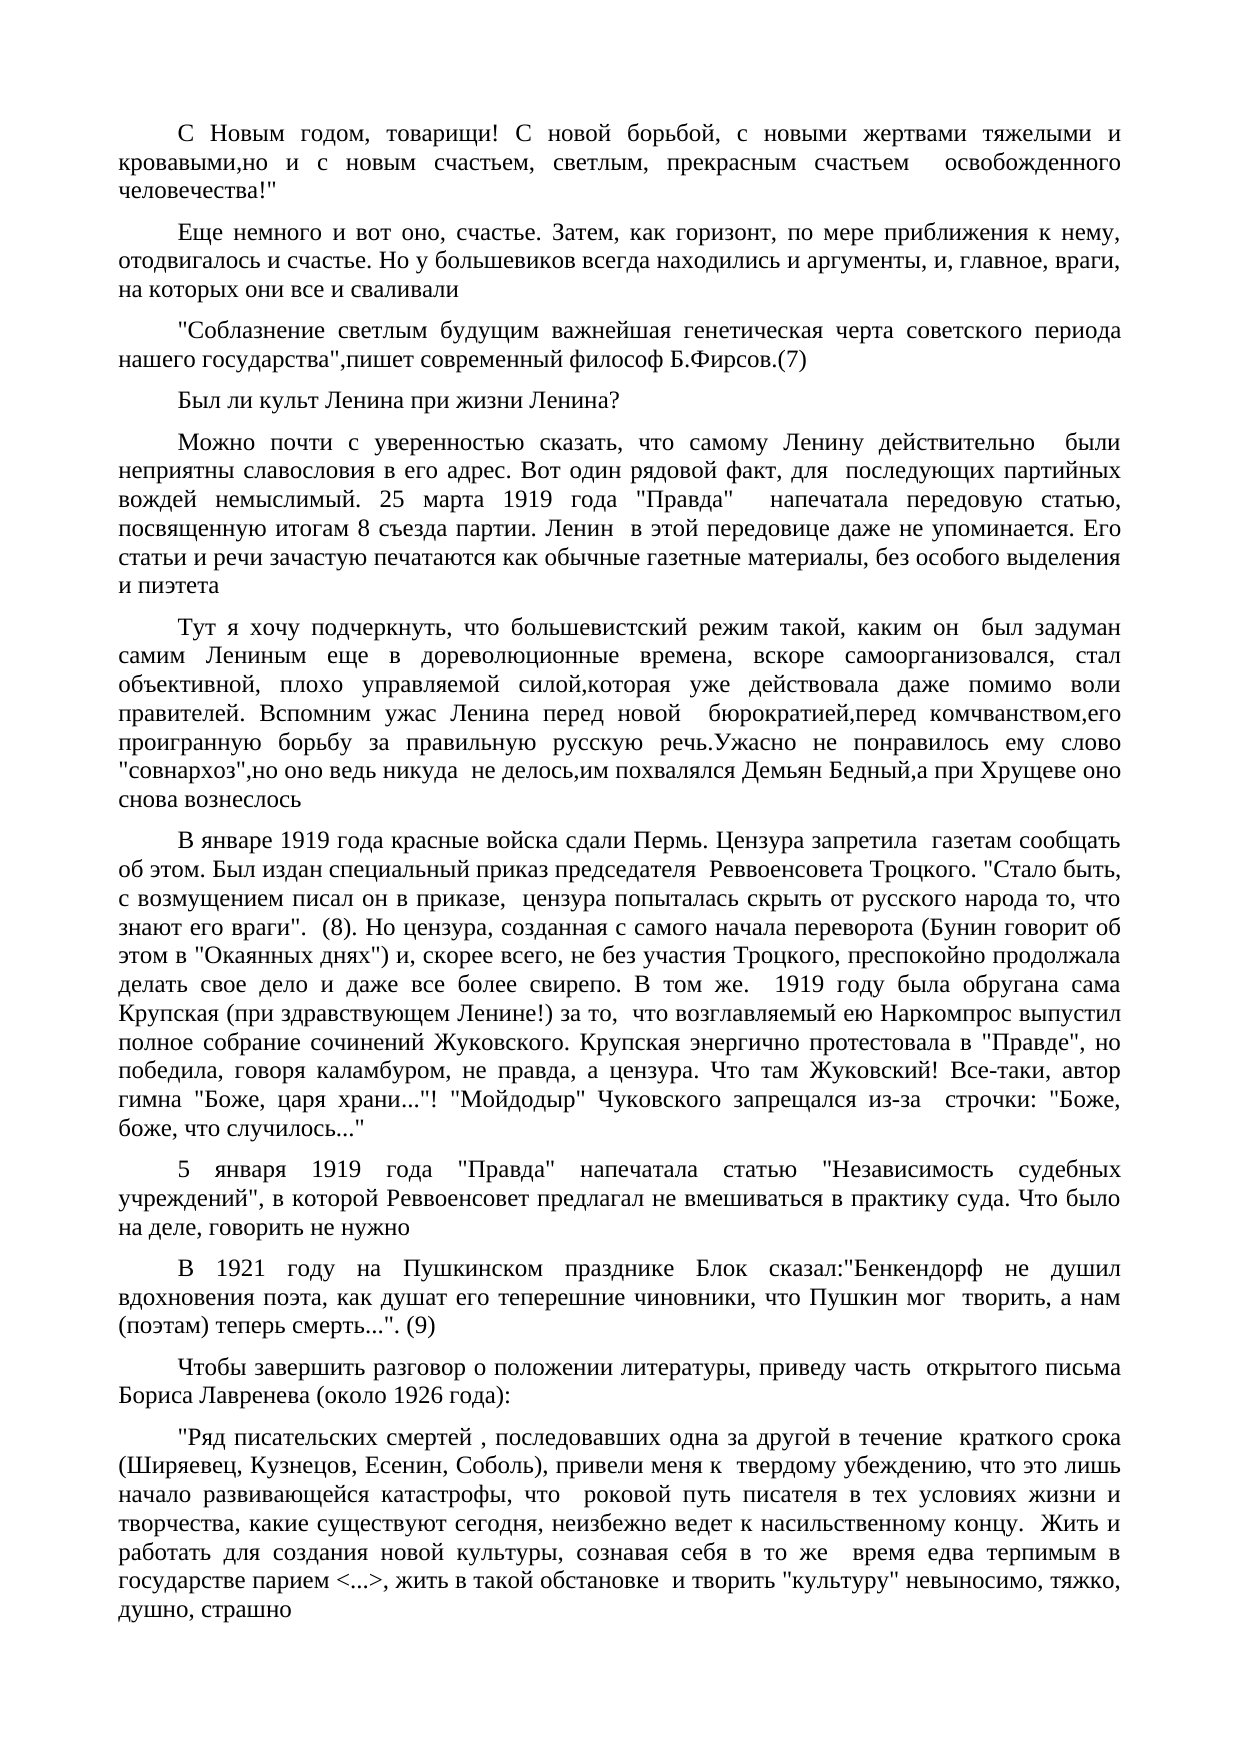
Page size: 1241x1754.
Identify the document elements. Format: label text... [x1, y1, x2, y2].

text Еще немного и вот оно, счастье. Затем, как горизонт, по мере приближения к нему, отодвигалось и счастье. Но у большевиков всегда находились и аргументы, и, главное, враги, на которых они все и сваливали [118, 217, 1122, 303]
text Можно почти с уверенностью сказать, что самому Ленину действительно были неприятны славословия в его адрес. Вот один рядовой факт, для последующих партийных вождей немыслимый. 25 марта 1919 года "Правда" напечатала передовую статью, посвященную итогам 8 съезда партии. Ленин в этой передовице даже не упоминается. Его статьи и речи зачастую печатаются как обычные газетные материалы, без особого выделения и пиэтета [118, 427, 1122, 599]
text 5 января 1919 года "Правда" напечатала статью "Независимость судебных учреждений", в которой Реввоенсовет предлагал не вмешиваться в практику суда. Что было на деле, говорить не нужно [118, 1154, 1122, 1241]
text В 1921 году на Пушкинском празднике Блок сказал:"Бенкендорф не душил вдохновения поэта, как душат его теперешние чиновники, что Пушкин мог творить, а нам (поэтам) теперь смерть...". (9) [118, 1253, 1122, 1339]
text "Соблазнение светлым будущим важнейшая генетическая черта советского периода нашего государства",пишет современный философ Б.Фирсов.(7) [118, 316, 1122, 373]
text Тут я хочу подчеркнуть, что большевистский режим такой, каким он был задуман самим Лениным еще в дореволюционные времена, вскоре самоорганизовался, стал объективной, плохо управляемой силой,которая уже действовала даже помимо воли правителей. Вспомним ужас Ленина перед новой бюрократией,перед комчванством,его проигранную борьбу за правильную русскую речь.Ужасно не понравилось ему слово "совнархоз",но оно ведь никуда не делось,им похвалялся Демьян Бедный,а при Хрущеве оно снова вознеслось [118, 612, 1122, 813]
text С Новым годом, товарищи! С новой борьбой, с новыми жертвами тяжелыми и кровавыми,но и с новым счастьем, светлым, прекрасным счастьем освобожденного человечества!" [118, 118, 1122, 204]
text "Ряд писательских смертей , последовавших одна за другой в течение краткого срока (Ширяевец, Кузнецов, Есенин, Соболь), привели меня к твердому убеждению, что это лишь начало развивающейся катастрофы, что роковой путь писателя в тех условиях жизни и творчества, какие существуют сегодня, неизбежно ведет к насильственному концу. Жить и работать для создания новой культуры, сознавая себя в то же время едва терпимым в государстве парием <...>, жить в такой обстановке и творить "культуру" невыносимо, тяжко, душно, страшно [118, 1422, 1122, 1623]
text Чтобы завершить разговор о положении литературы, приведу часть открытого письма Бориса Лавренева (около 1926 года): [118, 1352, 1122, 1409]
text Был ли культ Ленина при жизни Ленина? [118, 386, 1122, 414]
text В январе 1919 года красные войска сдали Пермь. Цензура запретила газетам сообщать об этом. Был издан специальный приказ председателя Реввоенсовета Троцкого. "Стало быть, с возмущением писал он в приказе, цензура попыталась скрыть от русского народа то, что знают его враги". (8). Но цензура, созданная с самого начала переворота (Бунин говорит об этом в "Окаянных днях") и, скорее всего, не без участия Троцкого, преспокойно продолжала делать свое дело и даже все более свирепо. В том же. 1919 году была обругана сама Крупская (при здравствующем Ленине!) за то, что возглавляемый ею Наркомпрос выпустил полное собрание сочинений Жуковского. Крупская энергично протестовала в "Правде", но победила, говоря каламбуром, не правда, а цензура. Что там Жуковский! Все-таки, автор гимна "Боже, царя храни..."! "Мойдодыр" Чуковского запрещался из-за строчки: "Боже, боже, что случилось..." [118, 826, 1122, 1142]
